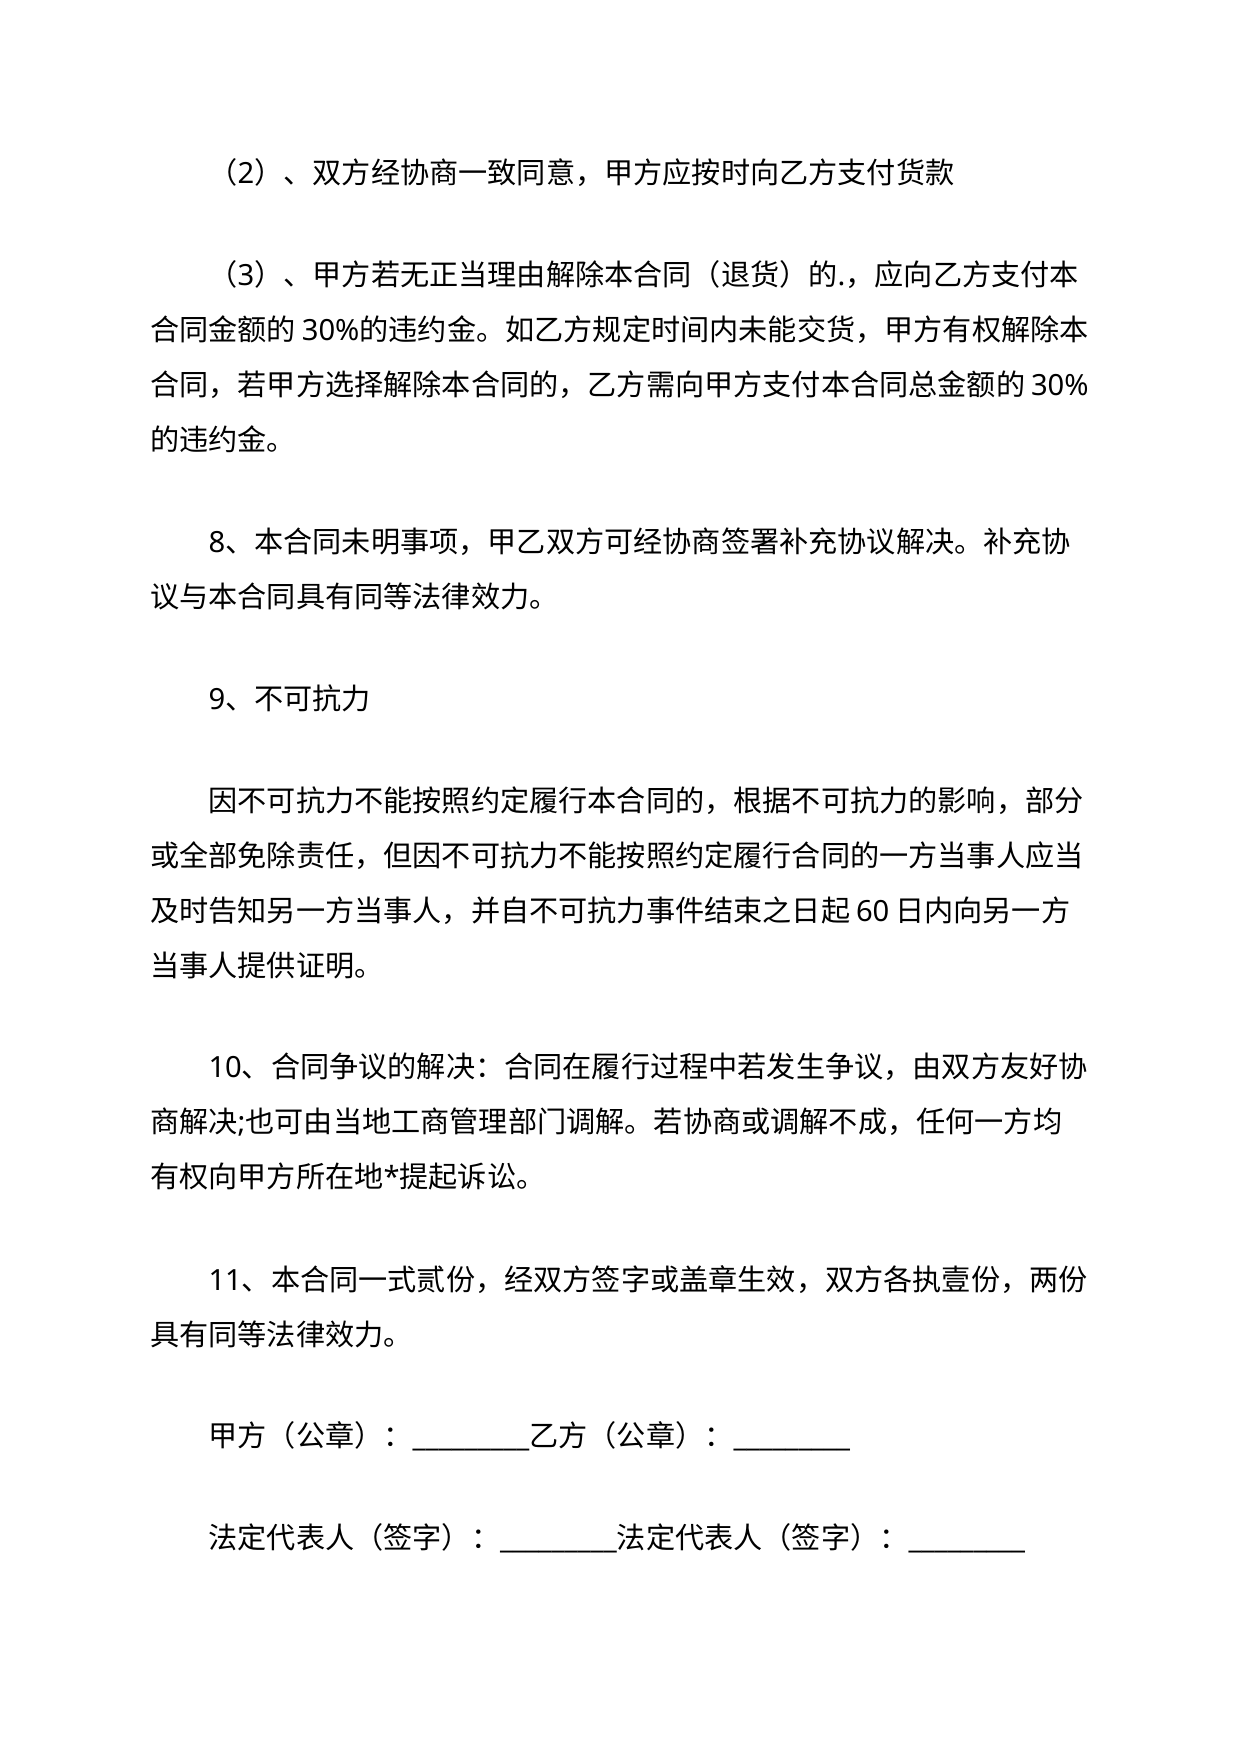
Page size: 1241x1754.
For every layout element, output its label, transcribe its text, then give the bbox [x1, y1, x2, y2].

text 9、不可抗力 [150, 676, 1090, 718]
text （3）、甲方若无正当理由解除本合同（退货）的.，应向乙方支付本合同金额的30%的违约金。如乙方规定时间内未能交货，甲方有权解除本合同，若甲方选择解除本合同的，乙方需向甲方支付本合同总金额的30%的违约金。 [150, 252, 1090, 459]
text 法定代表人（签字）：_________法定代表人（签字）：_________ [150, 1515, 1090, 1557]
text 11、本合同一式贰份，经双方签字或盖章生效，双方各执壹份，两份具有同等法律效力。 [150, 1256, 1090, 1353]
text 因不可抗力不能按照约定履行本合同的，根据不可抗力的影响，部分或全部免除责任，但因不可抗力不能按照约定履行合同的一方当事人应当及时告知另一方当事人，并自不可抗力事件结束之日起60日内向另一方当事人提供证明。 [150, 777, 1090, 984]
text 10、合同争议的解决：合同在履行过程中若发生争议，由双方友好协商解决;也可由当地工商管理部门调解。若协商或调解不成，任何一方均有权向甲方所在地*提起诉讼。 [150, 1044, 1090, 1196]
text 8、本合同未明事项，甲乙双方可经协商签署补充协议解决。补充协议与本合同具有同等法律效力。 [150, 519, 1090, 616]
text 甲方（公章）：_________乙方（公章）：_________ [150, 1413, 1090, 1455]
text （2）、双方经协商一致同意，甲方应按时向乙方支付货款 [150, 150, 1090, 192]
